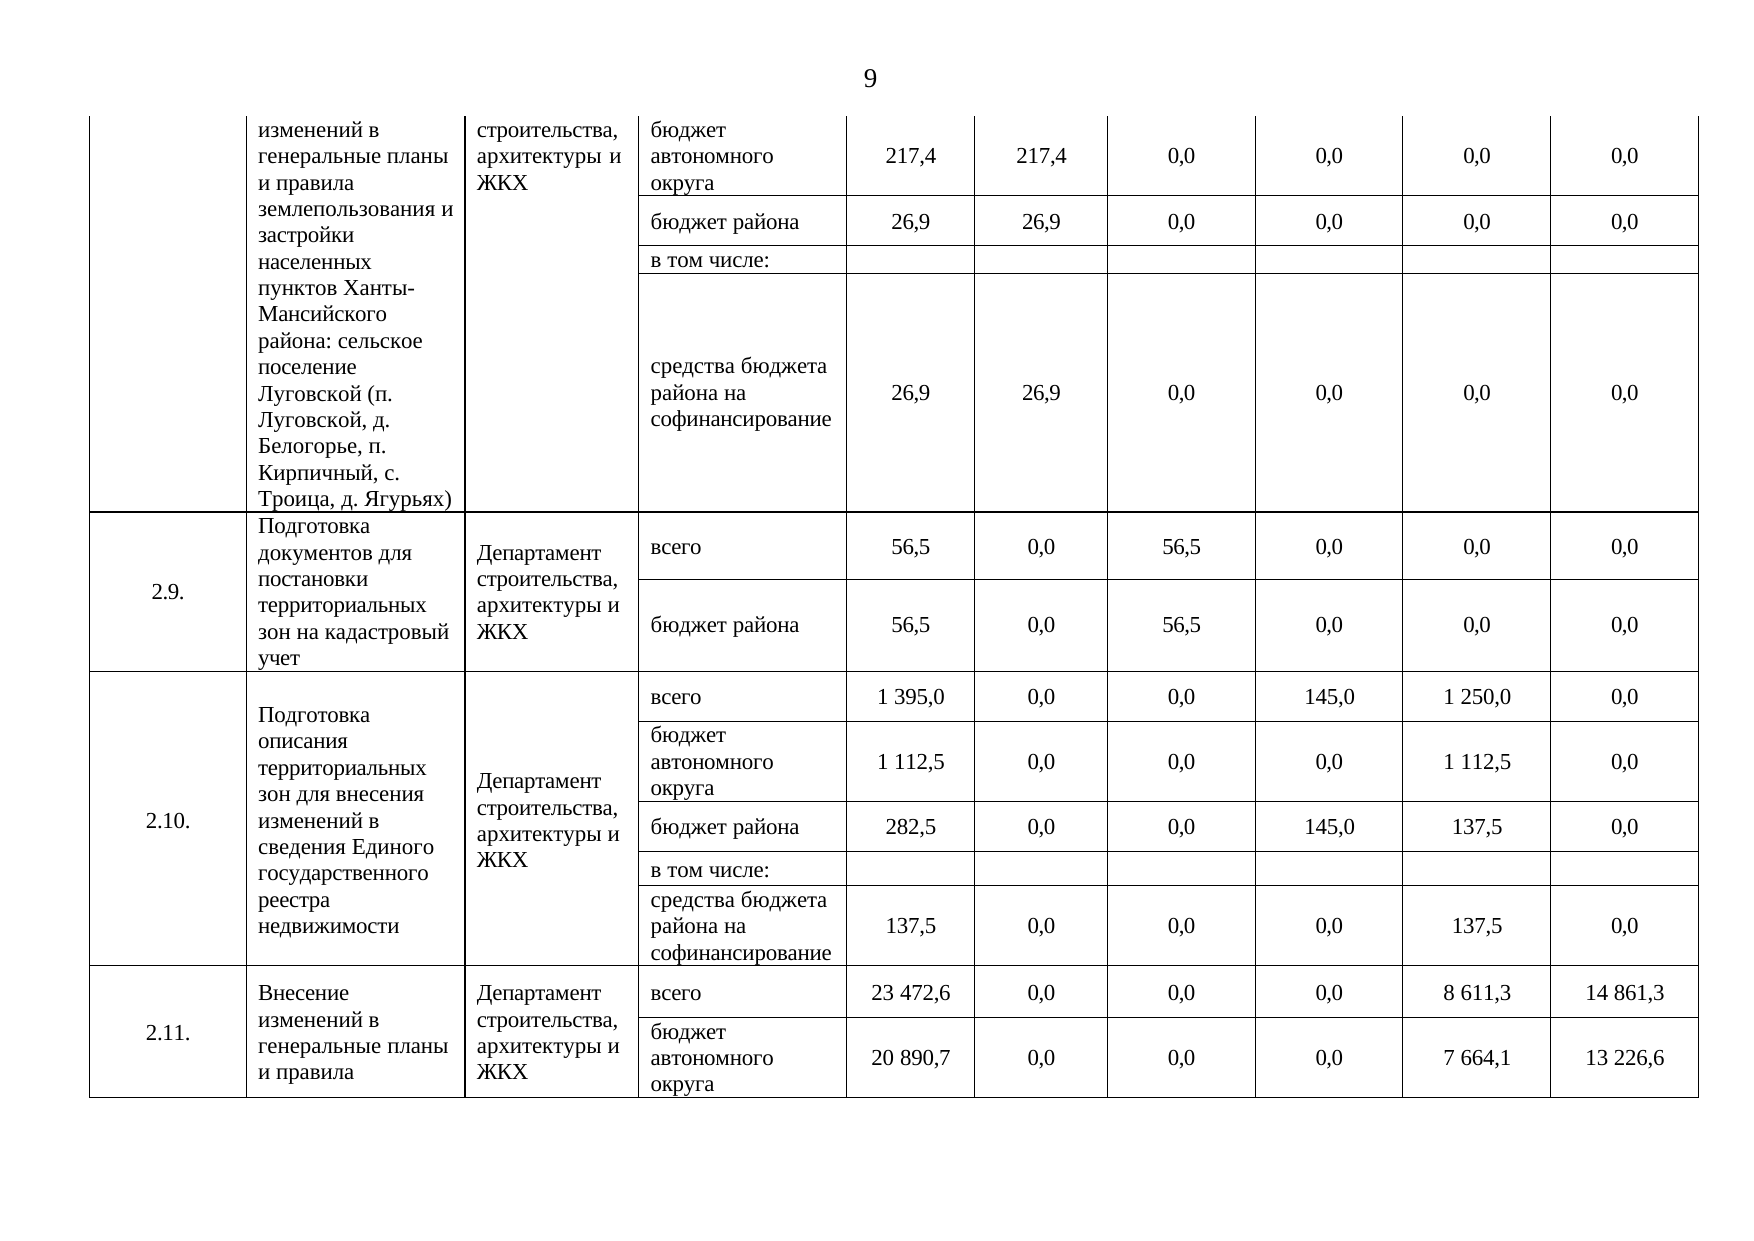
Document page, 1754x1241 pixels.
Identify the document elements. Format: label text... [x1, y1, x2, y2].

table_cell 145,0 [1256, 672, 1402, 721]
table_cell 0,0 [975, 722, 1107, 801]
table_cell 2.9. [90, 513, 246, 671]
table_cell Департамент строительства, архитектуры и ЖКХ [466, 966, 638, 1097]
table_cell 0,0 [975, 580, 1107, 671]
table_cell 1 395,0 [847, 672, 974, 721]
table_cell 1 250,0 [1403, 672, 1550, 721]
table_header 217,4 [975, 116, 1107, 195]
table_cell [847, 852, 974, 885]
table_cell в том числе: [639, 246, 846, 273]
table_header 0,0 [1108, 116, 1255, 195]
table_cell 0,0 [1551, 513, 1698, 578]
table_cell 0,0 [1108, 672, 1255, 721]
table_cell 145,0 [1256, 802, 1402, 851]
table_cell 137,5 [1403, 886, 1550, 965]
table_cell 0,0 [1108, 196, 1255, 245]
table_cell 0,0 [1256, 722, 1402, 801]
table_header строительства, архитектуры и ЖКХ [466, 116, 638, 511]
table_cell 137,5 [1403, 802, 1550, 851]
table_cell 0,0 [1551, 580, 1698, 671]
table_cell 0,0 [975, 886, 1107, 965]
table_cell всего [639, 513, 846, 578]
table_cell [639, 274, 846, 511]
table_cell [1108, 246, 1255, 273]
table_cell 23 472,6 [847, 966, 974, 1017]
table_cell [1551, 852, 1698, 885]
table_cell всего [639, 966, 846, 1017]
table_cell 282,5 [847, 802, 974, 851]
table_cell бюджет района [639, 580, 846, 671]
table_cell Департамент строительства, архитектуры и ЖКХ [466, 513, 638, 671]
table_cell 137,5 [847, 886, 974, 965]
table_cell 0,0 [1256, 886, 1402, 965]
table_cell 0,0 [1108, 722, 1255, 801]
table_header 0,0 [1403, 116, 1550, 195]
table_cell 56,5 [1108, 513, 1255, 578]
table_header [90, 116, 246, 511]
table_cell 56,5 [1108, 580, 1255, 671]
table_cell 0,0 [1108, 966, 1255, 1017]
table_cell 1 112,5 [847, 722, 974, 801]
table_cell 14 861,3 [1551, 966, 1698, 1017]
table_cell [975, 246, 1107, 273]
table_cell [847, 246, 974, 273]
table_cell 26,9 [847, 196, 974, 245]
table_header бюджет автономного округа [639, 116, 846, 195]
table_cell 0,0 [1551, 802, 1698, 851]
table_cell 0,0 [975, 1018, 1107, 1097]
table_cell 0,0 [1256, 513, 1402, 578]
table_cell [1403, 852, 1550, 885]
table_cell 0,0 [975, 802, 1107, 851]
table_cell 0,0 [1256, 274, 1402, 511]
table_cell 0,0 [1108, 802, 1255, 851]
table_cell 8 611,3 [1403, 966, 1550, 1017]
table_cell 2.11. [90, 966, 246, 1097]
table_header 217,4 [847, 116, 974, 195]
table_cell 0,0 [1551, 672, 1698, 721]
table_cell Подготовка описания территориальных зон для внесения изменений в сведения Единого государственного реестра недвижимости [247, 672, 464, 965]
table_cell [1256, 246, 1402, 273]
table_cell 26,9 [975, 196, 1107, 245]
table_cell 20 890,7 [847, 1018, 974, 1097]
table_cell 26,9 [847, 274, 974, 511]
table_cell 0,0 [1108, 1018, 1255, 1097]
table_cell 1 112,5 [1403, 722, 1550, 801]
table_cell [975, 852, 1107, 885]
table_header 0,0 [1551, 116, 1698, 195]
table_cell средства бюджета района на софинансирование [639, 886, 846, 965]
table_cell 56,5 [847, 580, 974, 671]
table_cell в том числе: [639, 852, 846, 885]
table_cell 0,0 [1108, 274, 1255, 511]
table_cell 0,0 [1403, 513, 1550, 578]
table_cell бюджет автономного округа [639, 722, 846, 801]
table_cell 0,0 [1551, 722, 1698, 801]
table_cell 0,0 [1256, 580, 1402, 671]
table_header 0,0 [1256, 116, 1402, 195]
table_cell Департамент строительства, архитектуры и ЖКХ [466, 672, 638, 965]
table_cell Подготовка документов для постановки территориальных зон на кадастровый учет [247, 513, 464, 671]
table_cell 13 226,6 [1551, 1018, 1698, 1097]
table_cell бюджет автономного округа [639, 1018, 846, 1097]
table_cell Внесение изменений в генеральные планы и правила [247, 966, 464, 1097]
table_cell 2.10. [90, 672, 246, 965]
table_cell 0,0 [1256, 966, 1402, 1017]
table_cell всего [639, 672, 846, 721]
table_cell 0,0 [1256, 1018, 1402, 1097]
table_cell 0,0 [1256, 196, 1402, 245]
table_cell 0,0 [975, 513, 1107, 578]
table_cell 0,0 [1551, 274, 1698, 511]
table_cell 0,0 [975, 966, 1107, 1017]
table_cell 56,5 [847, 513, 974, 578]
table_cell [1256, 852, 1402, 885]
table_cell 0,0 [1551, 196, 1698, 245]
table_cell 7 664,1 [1403, 1018, 1550, 1097]
table_cell [1403, 246, 1550, 273]
table_cell 0,0 [1403, 580, 1550, 671]
table_cell бюджет района [639, 196, 846, 245]
table_cell 0,0 [1403, 196, 1550, 245]
table_cell [1108, 852, 1255, 885]
table_cell 0,0 [1403, 274, 1550, 511]
table_cell 26,9 [975, 274, 1107, 511]
table_cell 0,0 [975, 672, 1107, 721]
table_cell 0,0 [1551, 886, 1698, 965]
table_cell бюджет района [639, 802, 846, 851]
table_header изменений в генеральные планы и правила землепользования и застройки населенных пунктов Ханты- Мансийского района: сельское поселение Луговской (п. Луговской, д. Белогорье, п. Кирпичный, с. Троица, д. Ягурьях) [247, 116, 464, 511]
table_cell [1551, 246, 1698, 273]
table_cell 0,0 [1108, 886, 1255, 965]
